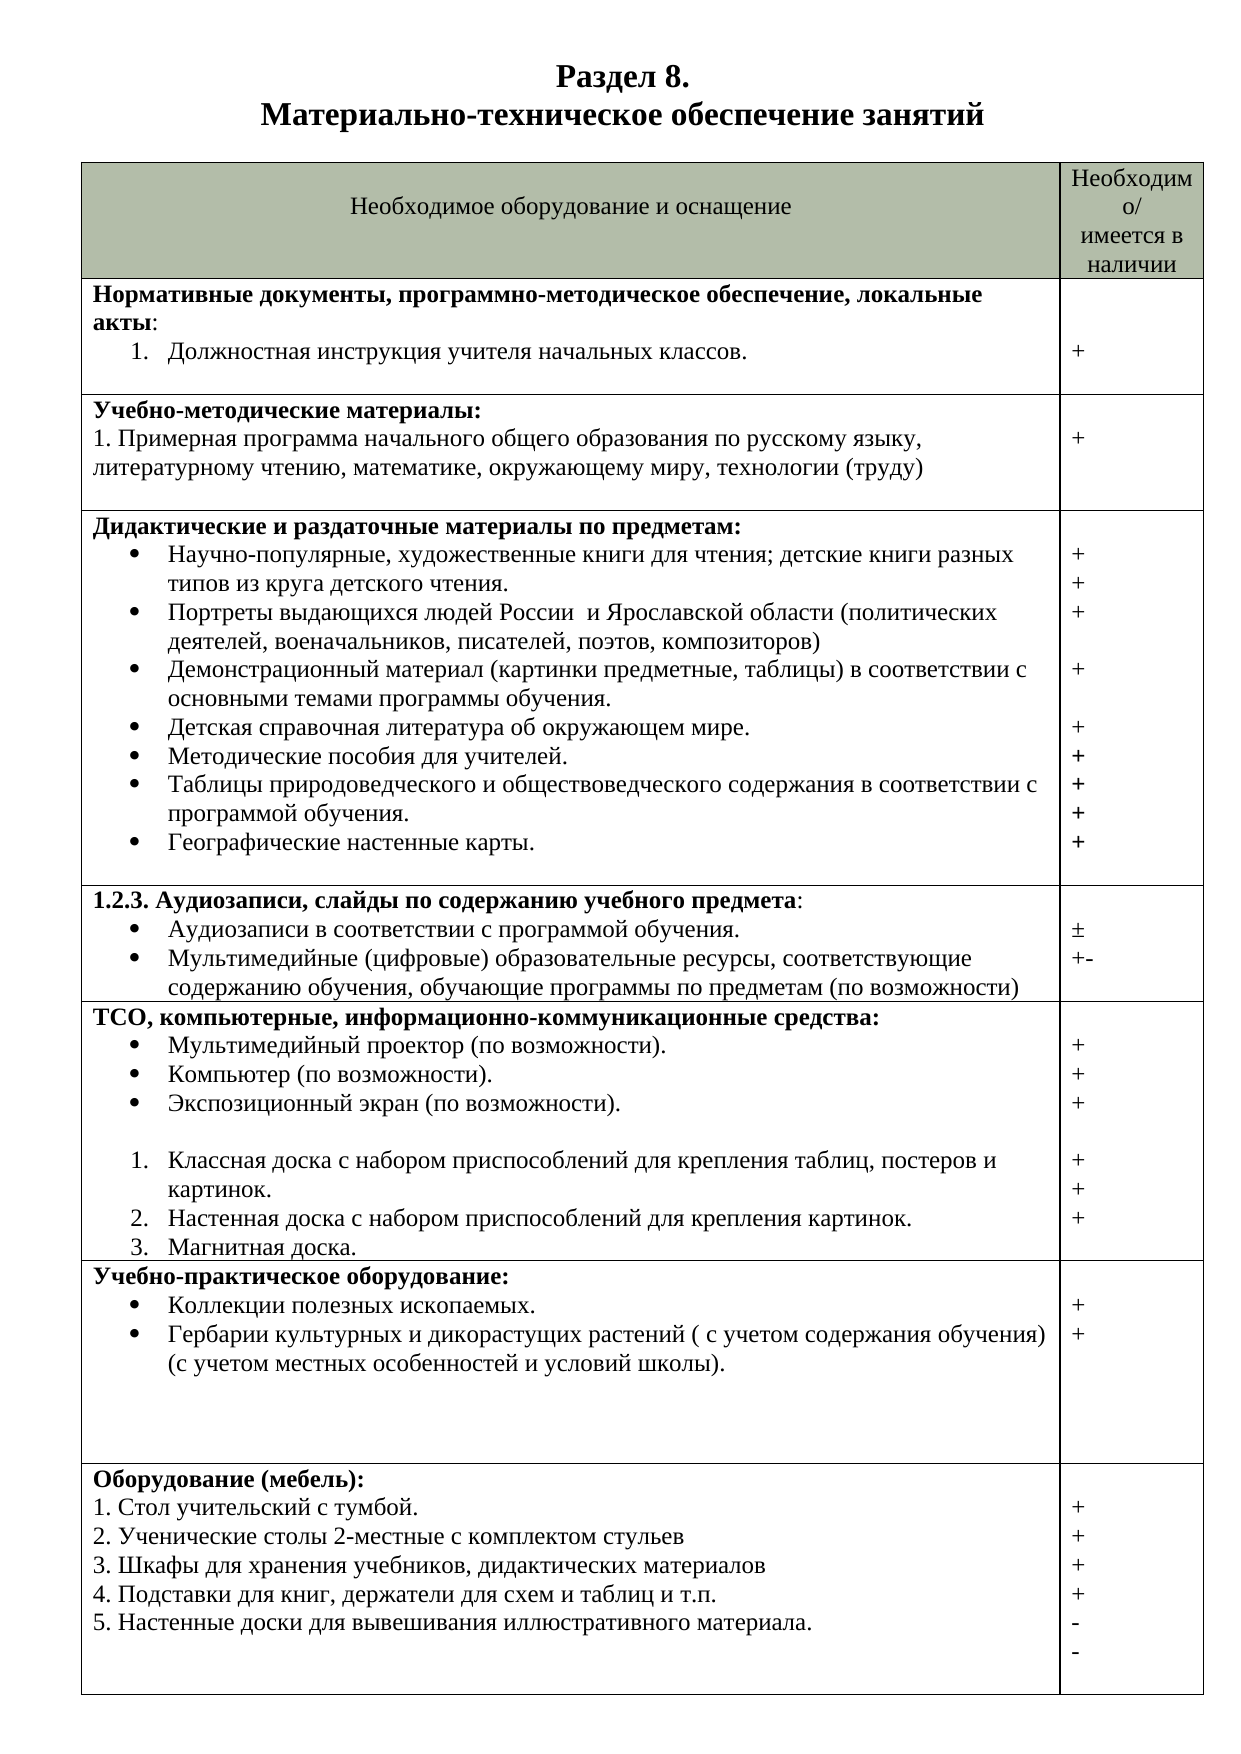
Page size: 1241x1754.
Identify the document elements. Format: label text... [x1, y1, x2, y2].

table_cell ± +- [1061, 886, 1203, 1001]
table_header Необходимо/ имеется в наличии [1061, 163, 1203, 278]
table_cell 1.2.3. Аудиозаписи, слайды по содержанию учебного предмета: Аудиозаписи в соответствии с программой обучения. Мультимедийные (цифровые) образовательные ресурсы, соответствующие содержанию обучения, обучающие программы по предметам (по возможности) [82, 886, 1059, 1001]
text Материально-техническое обеспечение занятий [94, 94, 1152, 133]
table_cell Нормативные документы, программно-методическое обеспечение, локальные акты: Должностная инструкция учителя начальных классов. [82, 279, 1059, 394]
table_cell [82, 1464, 1059, 1694]
table_cell + [1061, 395, 1203, 510]
table_cell + + + + + + + + + [1061, 511, 1203, 884]
table_cell + + [1061, 1261, 1203, 1463]
table_cell Учебно-практическое оборудование: Коллекции полезных ископаемых. Гербарии культурных и дикорастущих растений ( с учетом содержания обучения) (с учетом местных особенностей и условий школы). [82, 1261, 1059, 1463]
table_cell + [1061, 279, 1203, 394]
table_header Необходимое оборудование и оснащение [82, 163, 1059, 278]
table_cell + + + + + + [1061, 1002, 1203, 1260]
text Раздел 8. [94, 56, 1152, 94]
table_cell ТСО, компьютерные, информационно-коммуникационные средства: Мультимедийный проектор (по возможности). Компьютер (по возможности). Экспозиционный экран (по возможности). Классная доска с набором приспособлений для крепления таблиц, постеров и картинок. Настенная доска с набором приспособлений для крепления картинок. Магнитная доска. [82, 1002, 1059, 1260]
table_cell Учебно-методические материалы: 1. Примерная программа начального общего образования по русскому языку, литературному чтению, математике, окружающему миру, технологии (труду) [82, 395, 1059, 510]
table_cell Дидактические и раздаточные материалы по предметам: Научно-популярные, художественные книги для чтения; детские книги разных типов из круга детского чтения. Портреты выдающихся людей России и Ярославской области (политических деятелей, военачальников, писателей, поэтов, композиторов) Демонстрационный материал (картинки предметные, таблицы) в соответствии с основными темами программы обучения. Детская справочная литература об окружающем мире. Методические пособия для учителей. Таблицы природоведческого и обществоведческого содержания в соответствии с программой обучения. Географические настенные карты. [82, 511, 1059, 884]
table_cell + + + + - - [1061, 1464, 1203, 1694]
